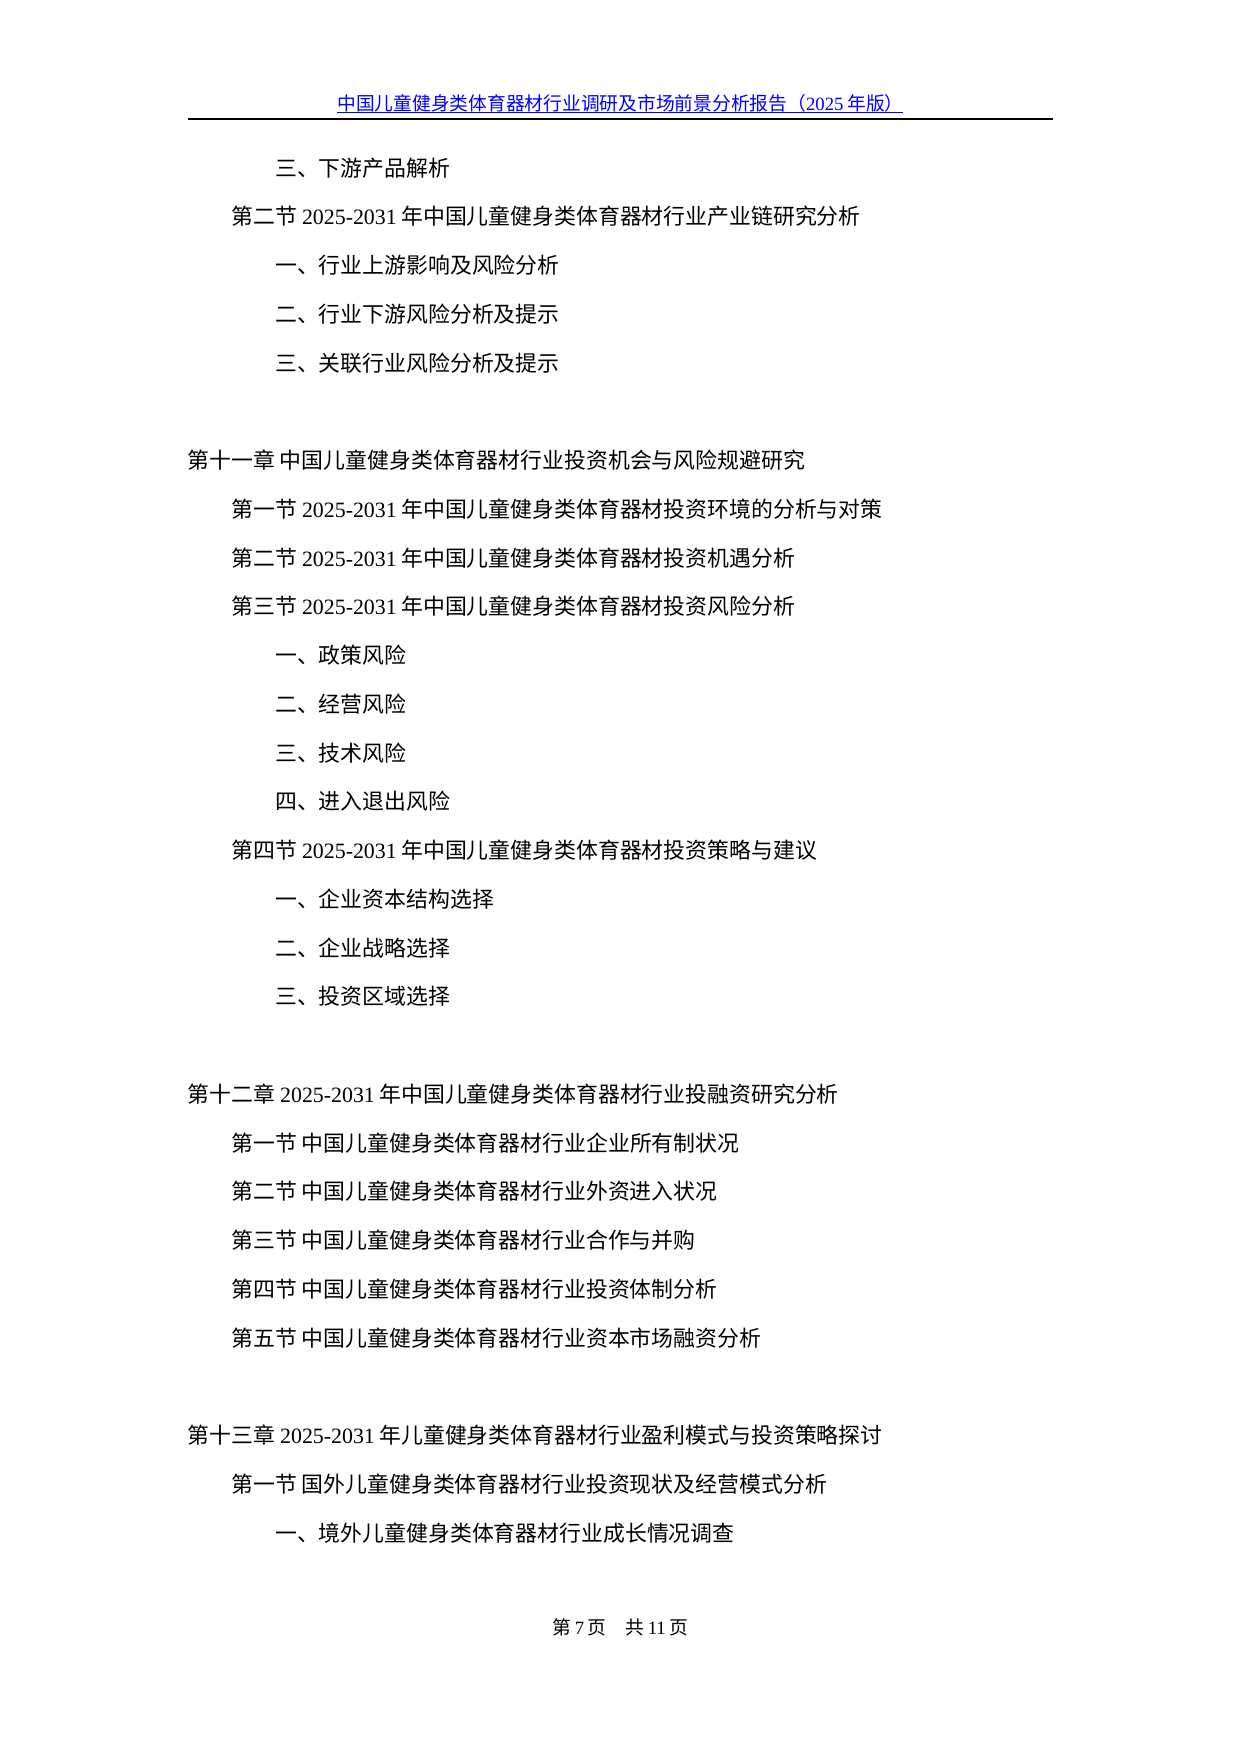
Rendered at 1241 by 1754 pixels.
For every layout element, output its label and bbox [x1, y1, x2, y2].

text [187, 150, 1053, 1548]
